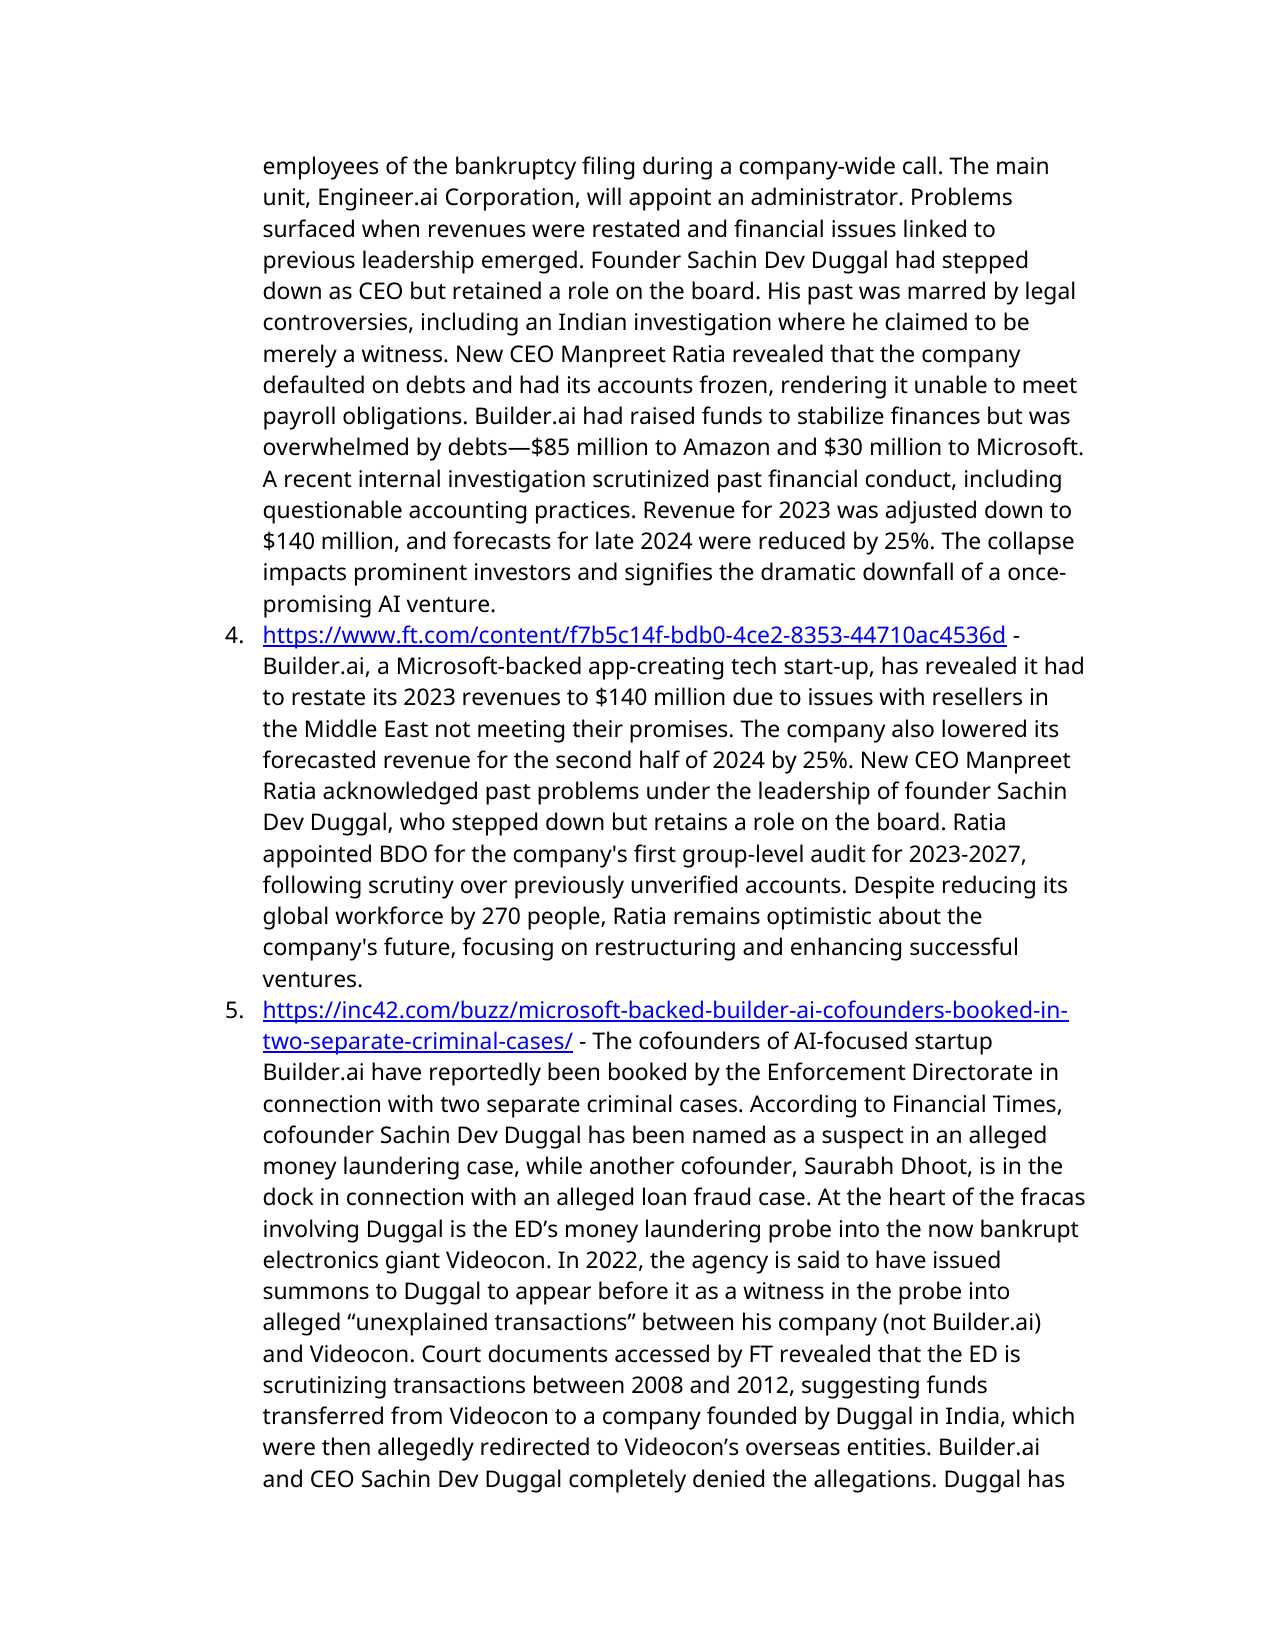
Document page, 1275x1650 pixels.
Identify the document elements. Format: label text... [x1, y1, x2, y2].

list https://www.ft.com/content/f7b5c14f-bdb0-4ce2-8353-44710ac4536d - Builder.ai, a Microsoft-backed app-creating tech start-up, has revealed it had to restate its 2023 revenues to $140 million due to issues with resellers in the Middle East not meeting their promises. The company also lowered its forecasted revenue for the second half of 2024 by 25%. New CEO Manpreet Ratia acknowledged past problems under the leadership of founder Sachin Dev Duggal, who stepped down but retains a role on the board. Ratia appointed BDO for the company's first group-level audit for 2023-2027, following scrutiny over previously unverified accounts. Despite reducing its global workforce by 270 people, Ratia remains optimistic about the company's future, focusing on restructuring and enhancing successful ventures. [225, 619, 1087, 994]
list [225, 994, 1087, 1494]
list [225, 150, 1087, 619]
